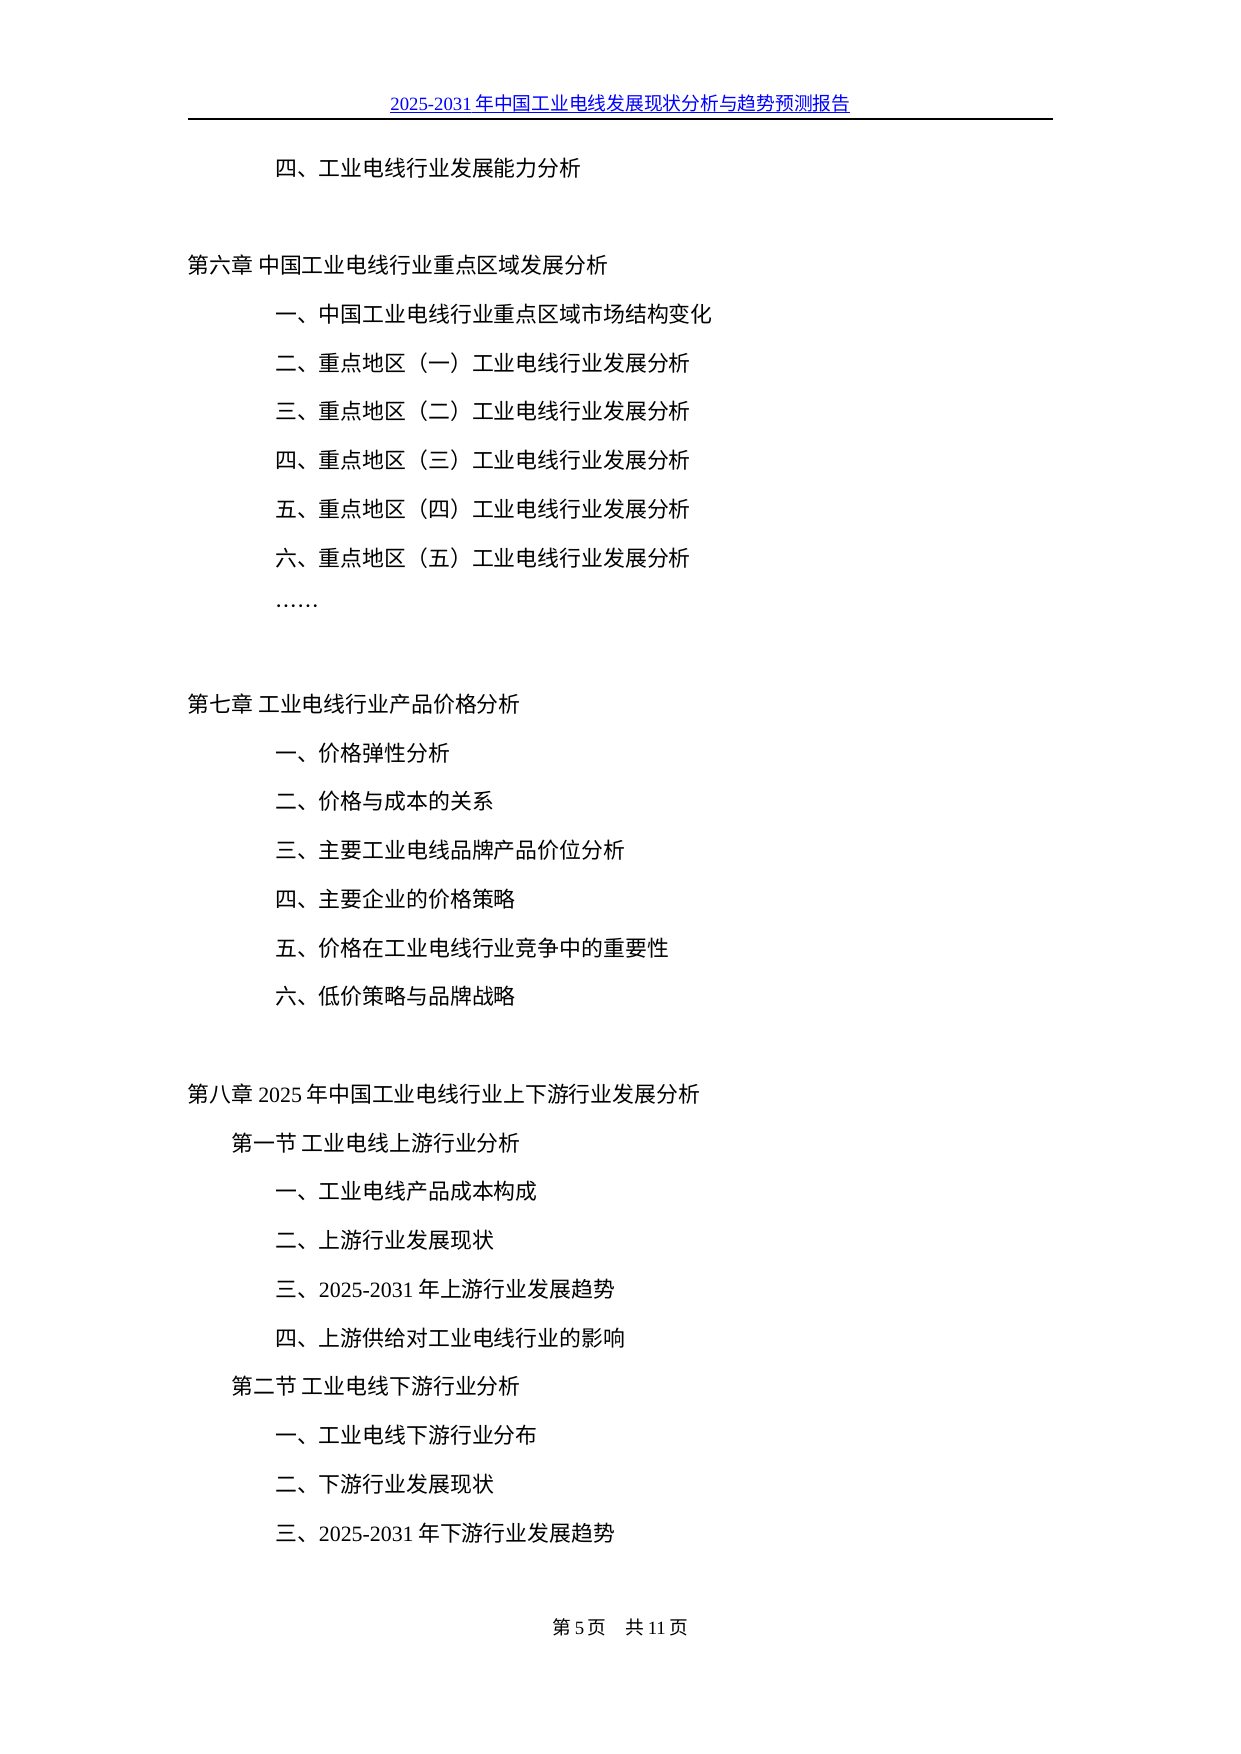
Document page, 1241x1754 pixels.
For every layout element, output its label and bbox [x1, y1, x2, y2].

text [187, 150, 1053, 1548]
